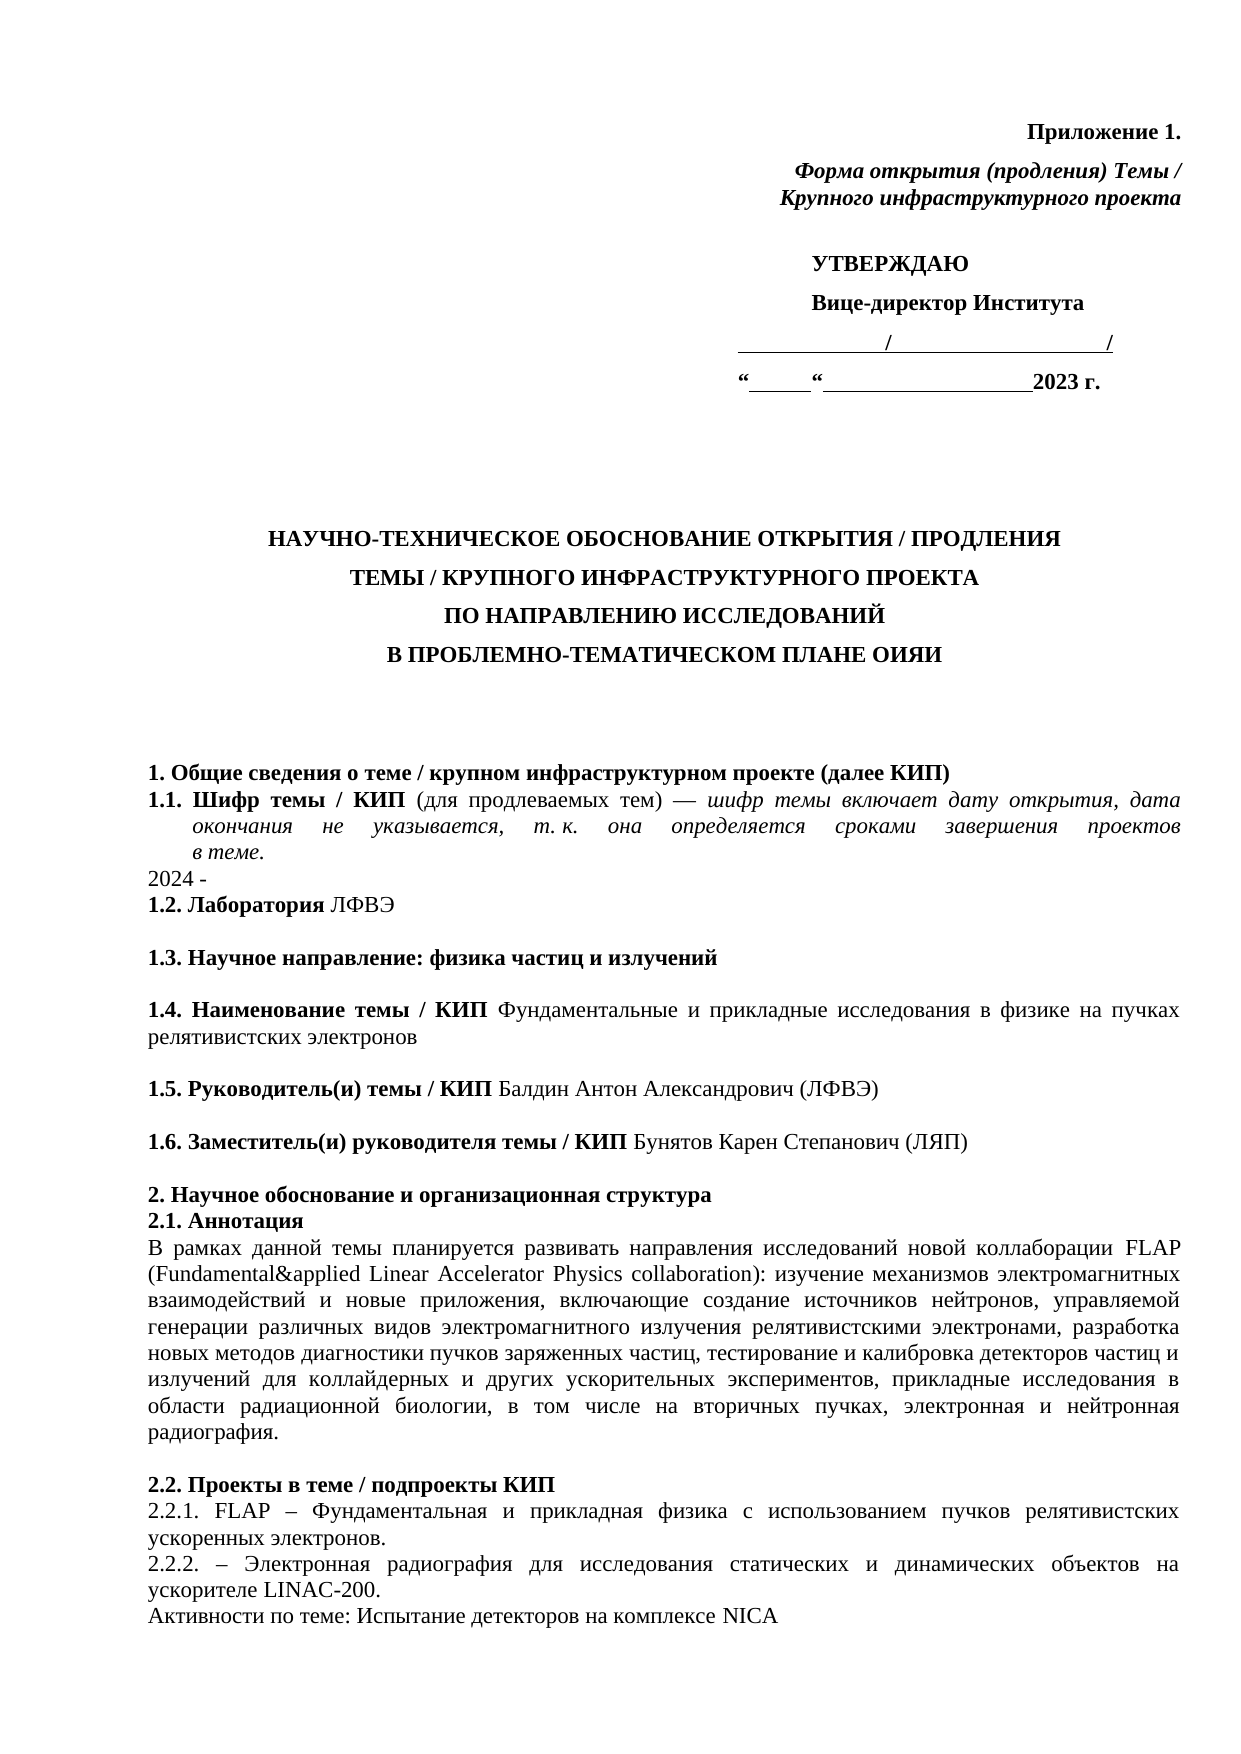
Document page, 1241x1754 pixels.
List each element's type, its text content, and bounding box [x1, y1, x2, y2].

text В ПРОБЛЕМНО-ТЕМАТИЧЕСКОМ ПЛАНЕ ОИЯИ [148, 641, 1181, 668]
subtitle В рамках данной темы планируется развивать направления исследований новой коллаборации FLAP (Fundamental&applied Linear Accelerator Physics collaboration): изучение механизмов электромагнитных взаимодействий и новые приложения, включающие создание источников нейтронов, управляемой генерации различных видов электромагнитного излучения релятивистскими электронами, разработка новых методов диагностики пучков заряженных частиц, тестирование и калибровка детекторов частиц и излучений для коллайдерных и других ускорительных экспериментов, прикладные исследования в области радиационной биологии, в том числе на вторичных пучках, электронная и нейтронная радиография. [148, 1234, 1181, 1444]
text “ “ 2023 г. [148, 368, 1181, 394]
text 2.1. Аннотация [148, 1207, 1181, 1234]
text 1.2. Лаборатория ЛФВЭ [148, 891, 1181, 917]
text ПО НАПРАВЛЕНИЮ ИССЛЕДОВАНИЙ [148, 603, 1181, 629]
text НАУЧНО-ТЕХНИЧЕСКОЕ ОБОСНОВАНИЕ ОТКРЫТИЯ / ПРОДЛЕНИЯ [148, 525, 1181, 551]
text 1.4. Наименование темы / КИП Фундаментальные и прикладные исследования в физике на пучках релятивистских электронов [148, 996, 1181, 1049]
text Вице-директор Института [148, 289, 1181, 316]
text Приложение 1. [148, 118, 1181, 144]
text Форма открытия (продления) Темы / [148, 158, 1181, 184]
text ТЕМЫ / КРУПНОГО ИНФРАСТРУКТУРНОГО ПРОЕКТА [148, 564, 1181, 590]
text 2.2. Проекты в теме / подпроекты КИП [148, 1471, 1181, 1497]
text УТВЕРЖДАЮ [148, 250, 1181, 276]
text 1.3. Научное направление: физика частиц и излучений [148, 944, 1181, 970]
text / / [148, 329, 1181, 355]
text 1.5. Руководитель(и) темы / КИП Балдин Антон Александрович (ЛФВЭ) [148, 1076, 1181, 1102]
text 2.2.2. – Электронная радиография для исследования статических и динамических объектов на ускорителе LINAC-200. [148, 1550, 1181, 1603]
text Активности по теме: Испытание детекторов на комплексе NICA [148, 1603, 1181, 1629]
text 2.2.1. FLAP – Фундаментальная и прикладная физика с использованием пучков релятивистских ускоренных электронов. [148, 1497, 1181, 1550]
text 1.1. Шифр темы / КИП (для продлеваемых тем) — шифр темы включает дату открытия, дата окончания не указывается, т. к. она определяется сроками завершения проектов в теме. [148, 786, 1181, 865]
text 1.6. Заместитель(и) руководителя темы / КИП Бунятов Карен Степанович (ЛЯП) [148, 1128, 1181, 1154]
text 2. Научное обоснование и организационная структура [148, 1181, 1181, 1207]
text 1. Общие сведения о теме / крупном инфраструктурном проекте (далее КИП) [148, 759, 1181, 786]
text Крупного инфраструктурного проекта [148, 184, 1181, 210]
text 2024 - [148, 865, 1181, 891]
